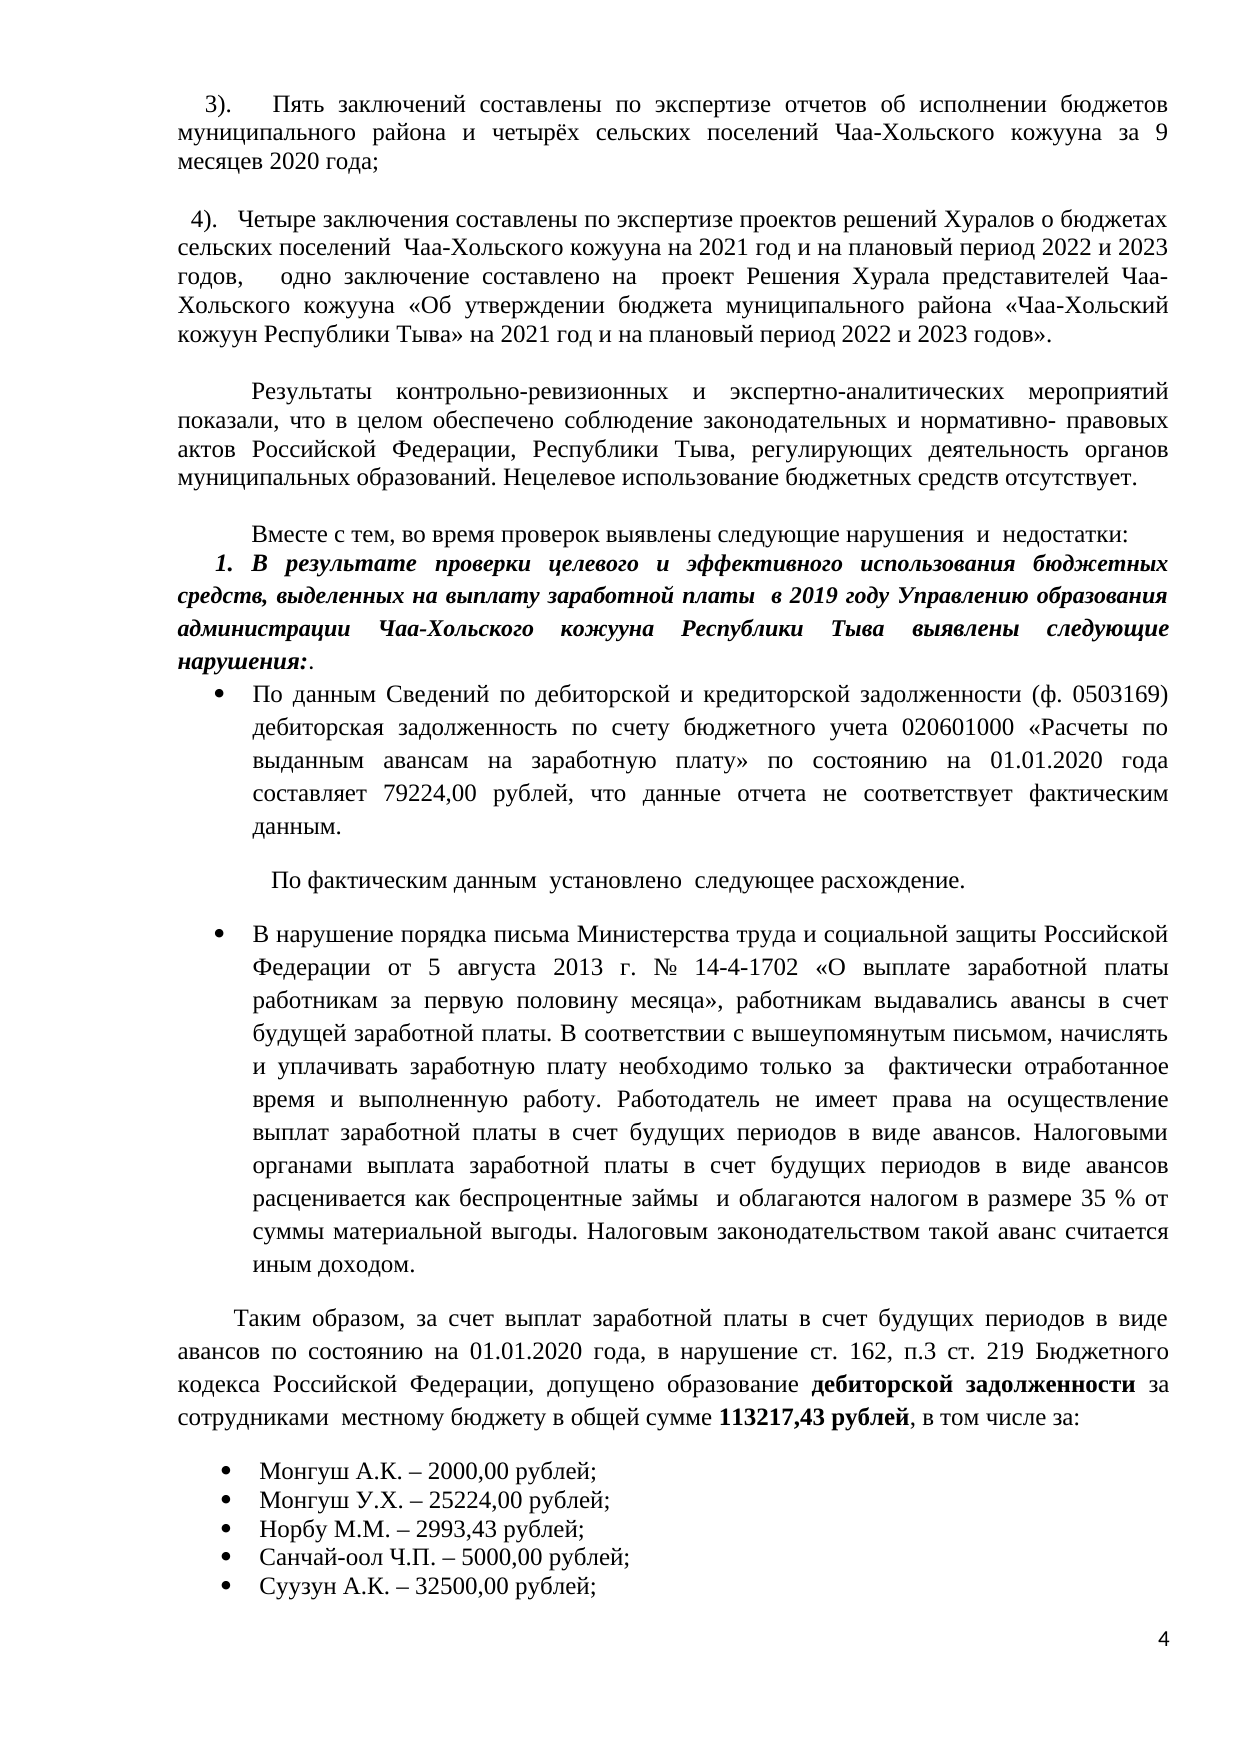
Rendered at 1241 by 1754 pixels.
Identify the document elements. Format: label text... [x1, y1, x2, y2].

list Суузун А.К. – 32500,00 рублей; [222, 1571, 1169, 1600]
list В нарушение порядка письма Министерства труда и социальной защиты Российской Федерации от 5 августа 2013 г. № 14-4-1702 «О выплате заработной платы работникам за первую половину месяца», работникам выдавались авансы в счет будущей заработной платы. В соответствии с вышеупомянутым письмом, начислять и уплачивать заработную плату необходимо только за фактически отработанное время и выполненную работу. Работодатель не имеет права на осуществление выплат заработной платы в счет будущих периодов в виде авансов. Налоговыми органами выплата заработной платы в счет будущих периодов в виде авансов расценивается как беспроцентные займы и облагаются налогом в размере 35 % от суммы материальной выгоды. Налоговым законодательством такой аванс считается иным доходом. [215, 919, 1169, 1278]
list Санчай-оол Ч.П. – 5000,00 рублей; [222, 1542, 1169, 1571]
text 1. В результате проверки целевого и эффективного использования бюджетных средств, выделенных на выплату заработной платы в 2019 году Управлению образования администрации Чаа-Хольского кожууна Республики Тыва выявлены следующие нарушения:. [177, 548, 1169, 675]
text Таким образом, за счет выплат заработной платы в счет будущих периодов в виде авансов по состоянию на 01.01.2020 года, в нарушение ст. 162, п.3 ст. 219 Бюджетного кодекса Российской Федерации, допущено образование дебиторской задолженности за сотрудниками местному бюджету в общей сумме 113217,43 рублей, в том числе за: [177, 1303, 1169, 1431]
text Вместе с тем, во время проверок выявлены следующие нарушения и недостатки: [177, 519, 1169, 548]
text 3). Пять заключений составлены по экспертизе отчетов об исполнении бюджетов муниципального района и четырёх сельских поселений Чаа-Хольского кожууна за 9 месяцев 2020 года; [177, 89, 1169, 175]
list Монгуш У.Х. – 25224,00 рублей; [222, 1485, 1169, 1514]
list Норбу М.М. – 2993,43 рублей; [222, 1514, 1169, 1542]
list Монгуш А.К. – 2000,00 рублей; [222, 1456, 1169, 1485]
text 4). Четыре заключения составлены по экспертизе проектов решений Хуралов о бюджетах сельских поселений Чаа-Хольского кожууна на 2021 год и на плановый период 2022 и 2023 годов, одно заключение составлено на проект Решения Хурала представителей Чаа-Хольского кожууна «Об утверждении бюджета муниципального района «Чаа-Хольский кожуун Республики Тыва» на 2021 год и на плановый период 2022 и 2023 годов». [177, 204, 1169, 347]
text По фактическим данным установлено следующее расхождение. [197, 865, 1169, 894]
text Результаты контрольно-ревизионных и экспертно-аналитических мероприятий показали, что в целом обеспечено соблюдение законодательных и нормативно- правовых актов Российской Федерации, Республики Тыва, регулирующих деятельность органов муниципальных образований. Нецелевое использование бюджетных средств отсутствует. [177, 376, 1169, 491]
list По данным Сведений по дебиторской и кредиторской задолженности (ф. 0503169) дебиторская задолженность по счету бюджетного учета 020601000 «Расчеты по выданным авансам на заработную плату» по состоянию на 01.01.2020 года составляет 79224,00 рублей, что данные отчета не соответствует фактическим данным. [215, 679, 1169, 840]
